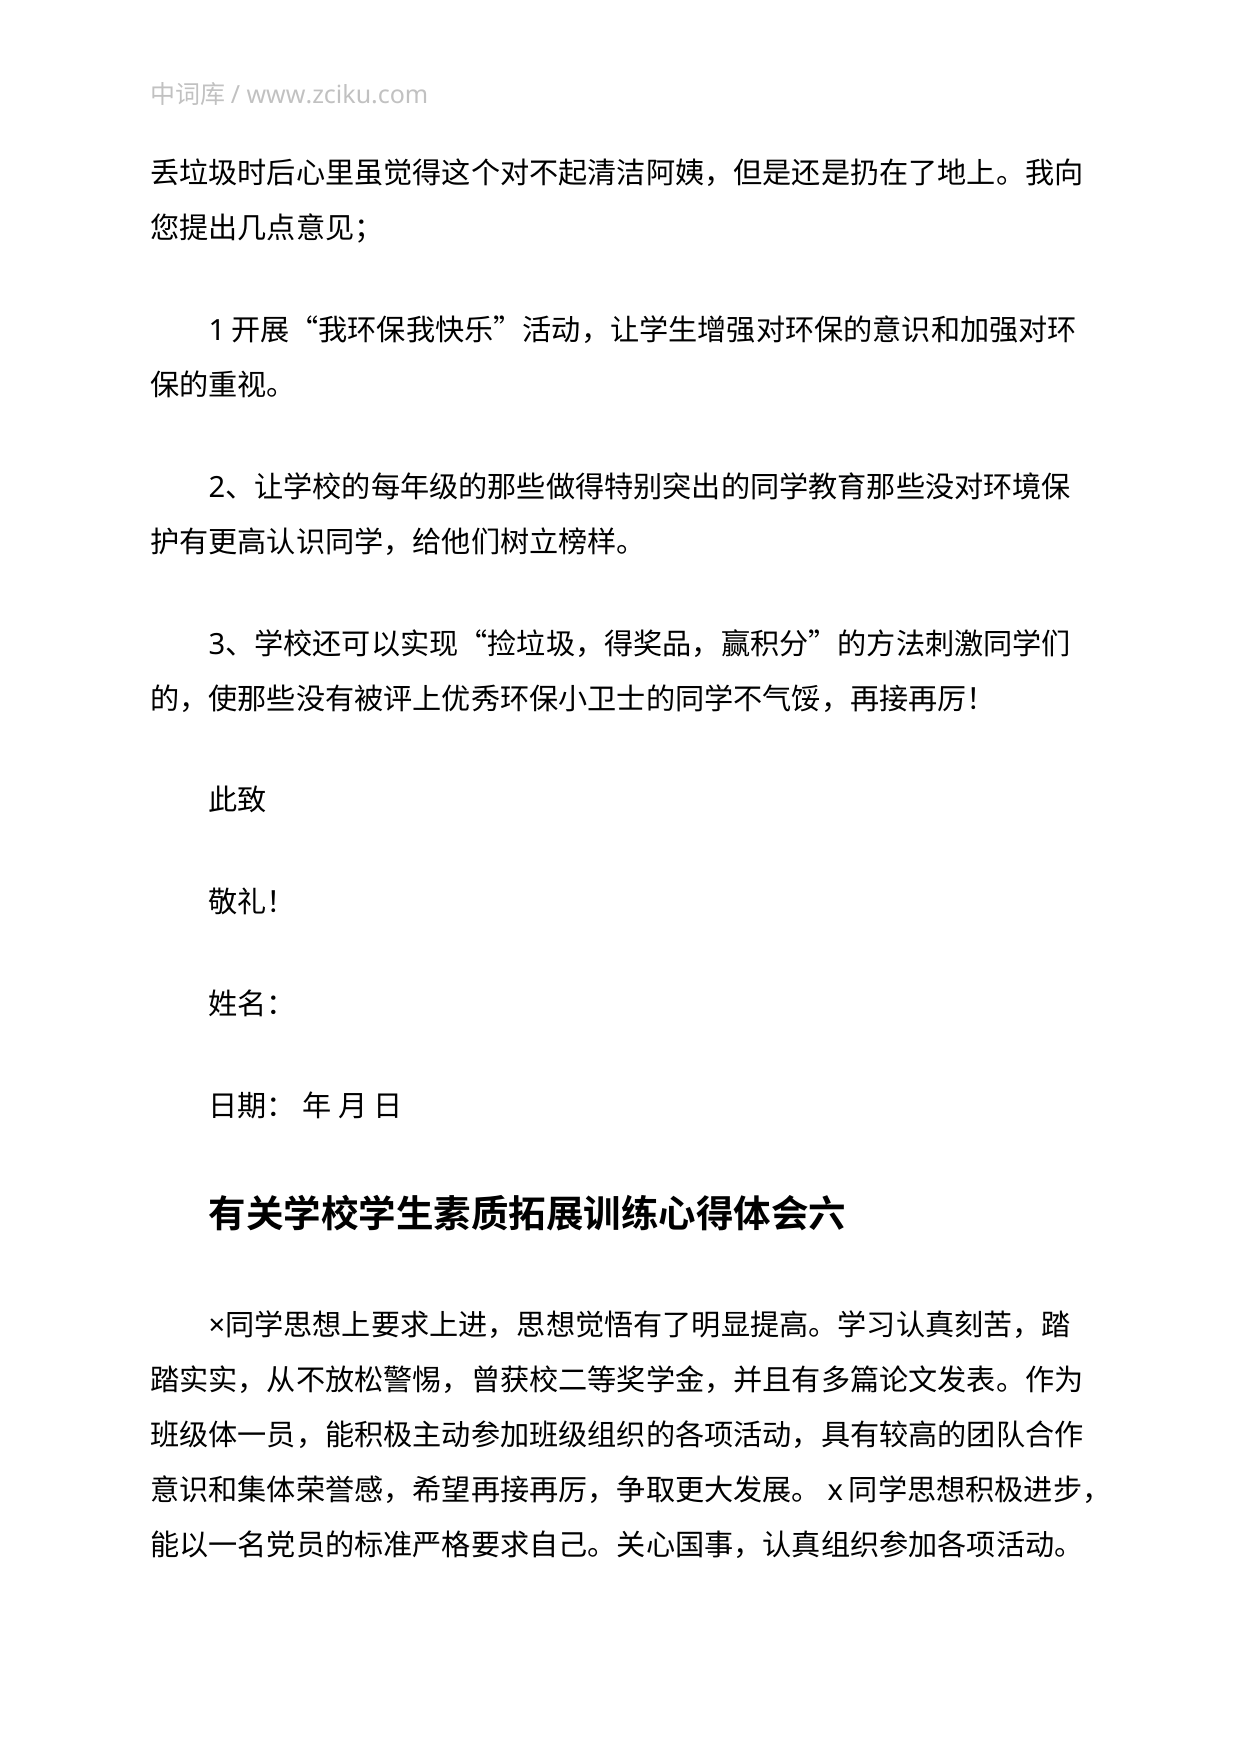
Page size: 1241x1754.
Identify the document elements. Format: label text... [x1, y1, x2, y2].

text 有关学校学生素质拓展训练心得体会六 [150, 1184, 1090, 1238]
text 3、学校还可以实现“捡垃圾，得奖品，赢积分”的方法刺激同学们的，使那些没有被评上优秀环保小卫士的同学不气馁，再接再厉！ [150, 620, 1090, 717]
text 敬礼！ [150, 879, 1090, 921]
text 此致 [150, 777, 1090, 819]
text 1开展“我环保我快乐”活动，让学生增强对环保的意识和加强对环保的重视。 [150, 307, 1090, 404]
text 姓名： [150, 981, 1090, 1023]
text 2、让学校的每年级的那些做得特别突出的同学教育那些没对环境保护有更高认识同学，给他们树立榜样。 [150, 463, 1090, 561]
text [150, 150, 1090, 247]
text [150, 1301, 1090, 1563]
text 日期： 年 月 日 [150, 1082, 1090, 1124]
